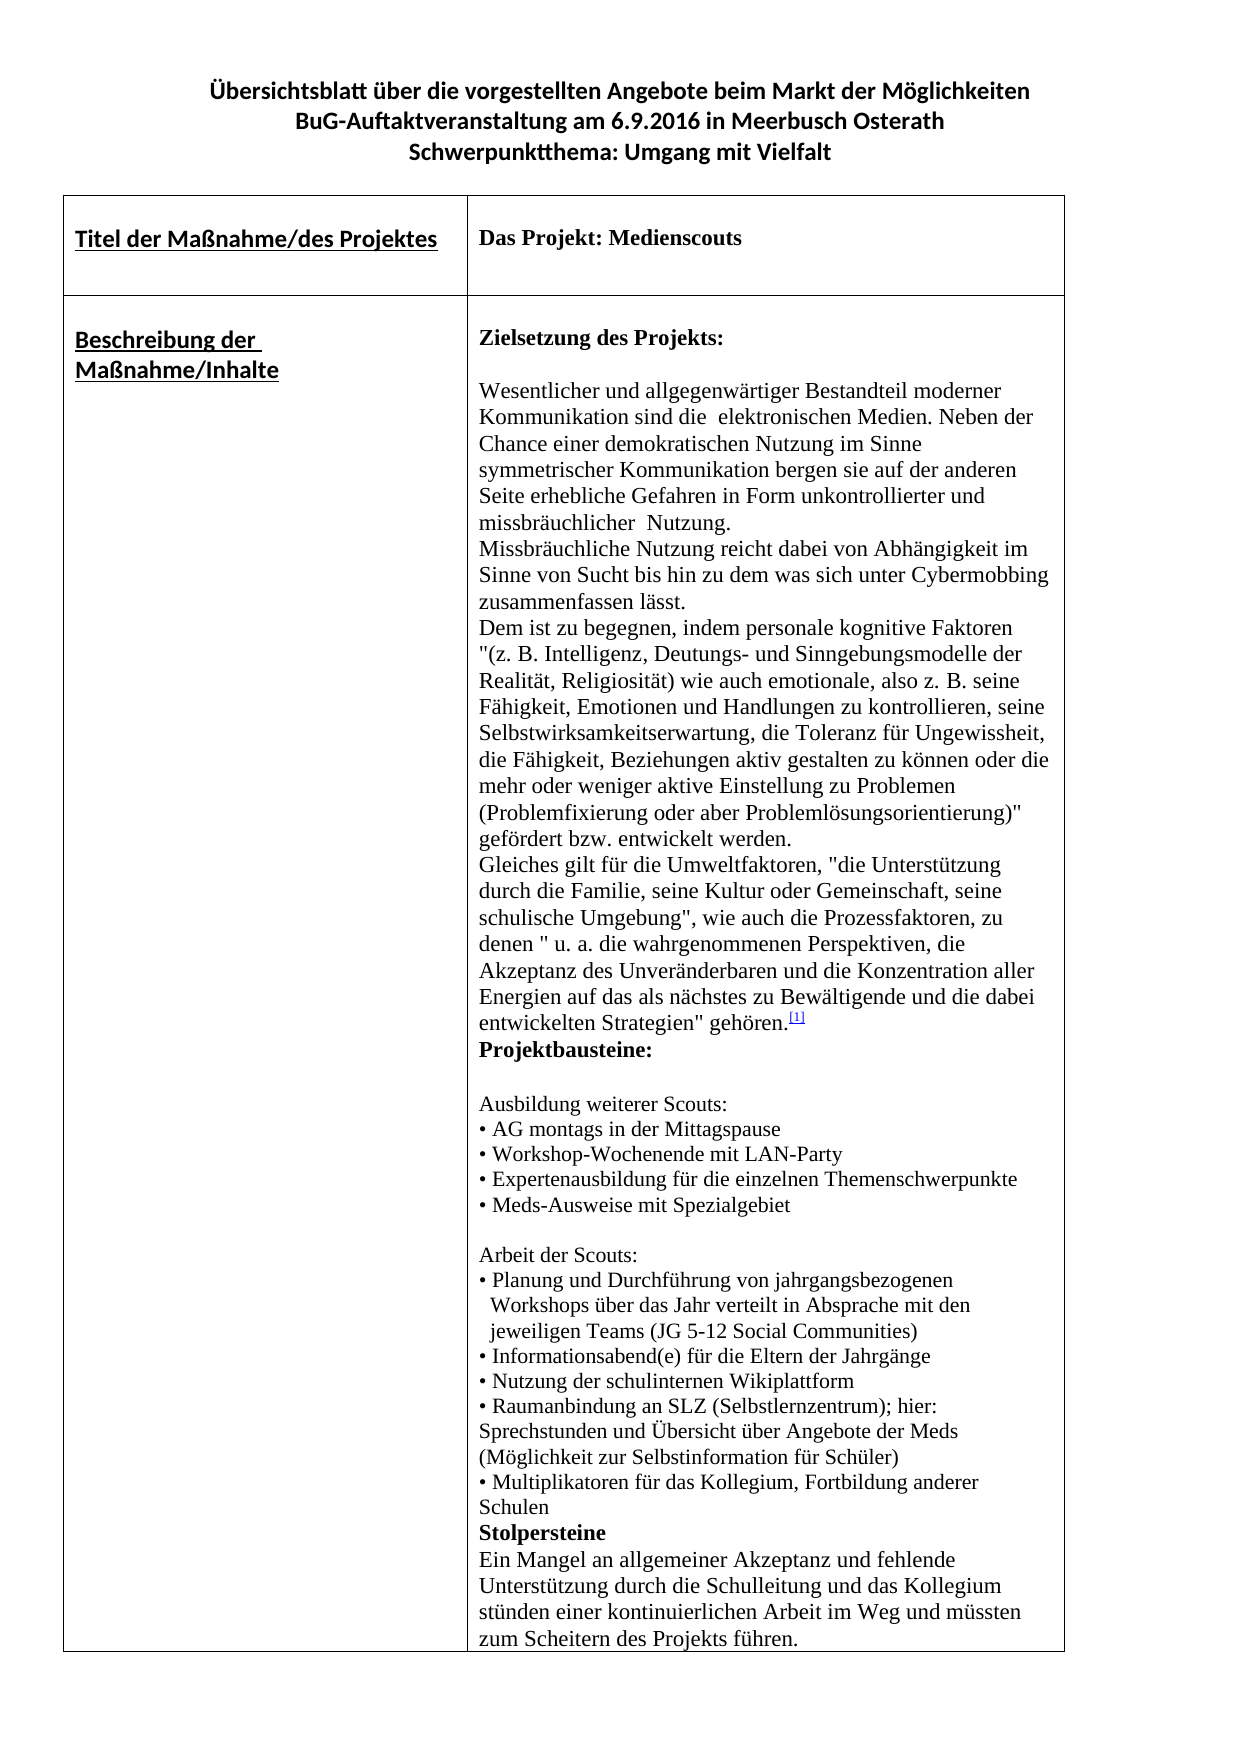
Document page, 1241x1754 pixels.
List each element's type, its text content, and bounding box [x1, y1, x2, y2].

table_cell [468, 296, 1064, 1651]
text Übersichtsblatt über die vorgestellten Angebote beim Markt der Möglichkeiten [75, 75, 1165, 106]
text BuG-Auftaktveranstaltung am 6.9.2016 in Meerbusch Osterath [75, 106, 1165, 136]
table_header Titel der Maßnahme/des Projektes [64, 196, 467, 295]
text Schwerpunktthema: Umgang mit Vielfalt [75, 136, 1165, 167]
table_header Das Projekt: Medienscouts [468, 196, 1064, 295]
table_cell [64, 296, 467, 1651]
